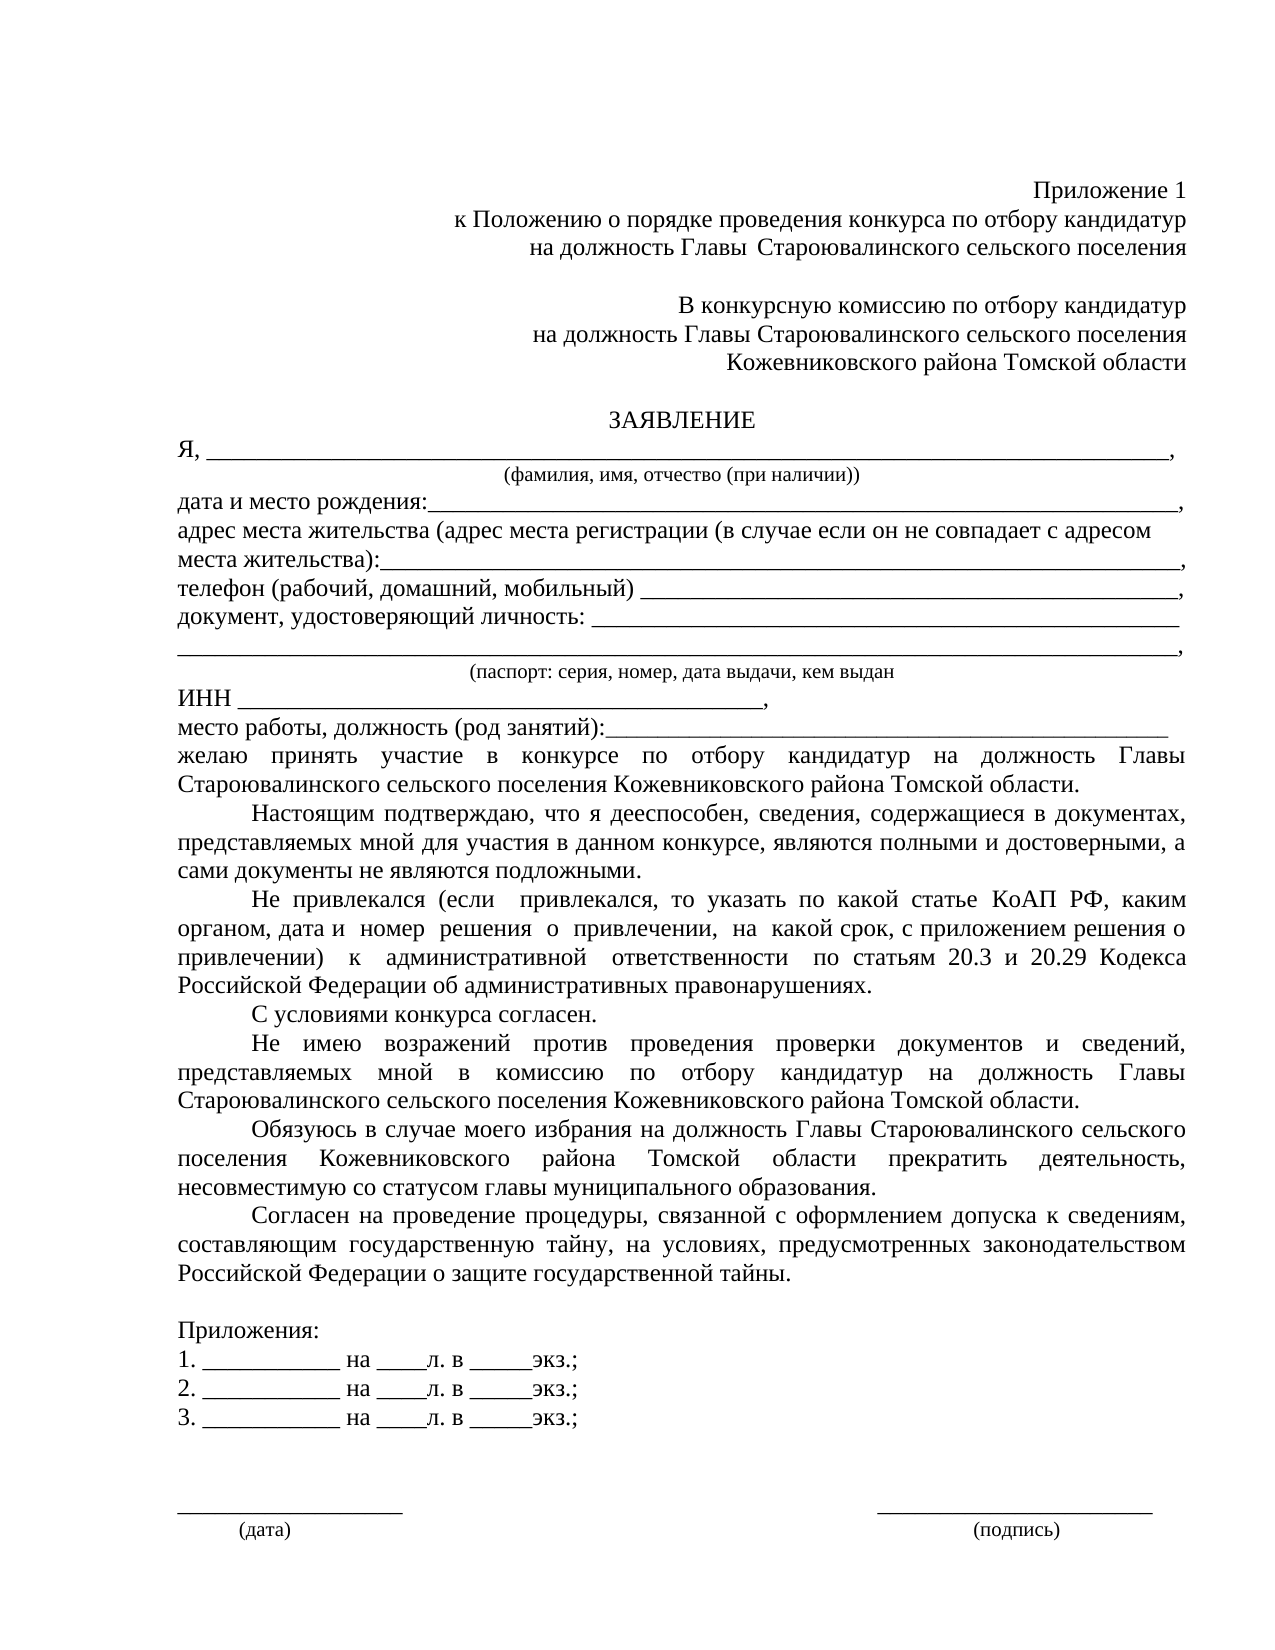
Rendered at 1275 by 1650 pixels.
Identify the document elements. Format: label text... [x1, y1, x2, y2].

text (дата) (подпись) [177, 1517, 1187, 1541]
text 1. ___________ на ____л. в _____экз.; [177, 1344, 1187, 1373]
text дата и место рождения:____________________________________________________________, [177, 486, 1187, 515]
text желаю принять участие в конкурсе по отбору кандидатур на должность Главы Староювалинского сельского поселения Кожевниковского района Томской области. [177, 741, 1187, 798]
text Не привлекался (если привлекался, то указать по какой статье КоАП РФ, каким органом, дата и номер решения о привлечении, на какой срок, с приложением решения о привлечении) к административной ответственности по статьям 20.3 и 20.29 Кодекса Российской Федерации об административных правонарушениях. [177, 884, 1187, 999]
text телефон (рабочий, домашний, мобильный) ___________________________________________, [177, 573, 1187, 601]
text (паспорт: серия, номер, дата выдачи, кем выдан [177, 659, 1187, 683]
text Настоящим подтверждаю, что я дееспособен, сведения, содержащиеся в документах, представляемых мной для участия в данном конкурсе, являются полными и достоверными, а сами документы не являются подложными. [177, 798, 1187, 884]
text Приложения: [177, 1316, 1187, 1344]
text С условиями конкурса согласен. [177, 999, 1187, 1028]
text Не имею возражений против проведения проверки документов и сведений, представляемых мной в комиссию по отбору кандидатур на должность Главы Староювалинского сельского поселения Кожевниковского района Томской области. [177, 1028, 1187, 1114]
text документ, удостоверяющий личность: _______________________________________________ [177, 601, 1187, 630]
text место работы, должность (род занятий):______________________________________________________ [177, 712, 1187, 741]
text В конкурсную комиссию по отбору кандидатур [177, 290, 1187, 319]
text к Положению о порядке проведения конкурса по отбору кандидатур [177, 204, 1187, 232]
text Согласен на проведение процедуры, связанной с оформлением допуска к сведениям, составляющим государственную тайну, на условиях, предусмотренных законодательством Российской Федерации о защите государственной тайны. [177, 1201, 1187, 1287]
text Кожевниковского района Томской области [177, 347, 1187, 376]
text Приложение 1 [177, 175, 1187, 204]
text (фамилия, имя, отчество (при наличии)) [177, 462, 1187, 486]
text ________________________________________________________________________________, [177, 630, 1187, 659]
text на должность Главы Староювалинского сельского поселения [177, 232, 1187, 261]
text Обязуюсь в случае моего избрания на должность Главы Староювалинского сельского поселения Кожевниковского района Томской области прекратить деятельность, несовместимую со статусом главы муниципального образования. [177, 1114, 1187, 1201]
text ЗАЯВЛЕНИЕ [177, 405, 1187, 434]
text адрес места жительства (адрес места регистрации (в случае если он не совпадает с адресом места жительства):________________________________________________________________, [177, 515, 1187, 573]
text на должность Главы Староювалинского сельского поселения [177, 319, 1187, 347]
text ИНН __________________________________________, [177, 683, 1187, 712]
text 3. ___________ на ____л. в _____экз.; [177, 1402, 1187, 1431]
text __________________ ______________________ [177, 1488, 1187, 1517]
text Я, _____________________________________________________________________________, [177, 434, 1187, 462]
text 2. ___________ на ____л. в _____экз.; [177, 1373, 1187, 1402]
